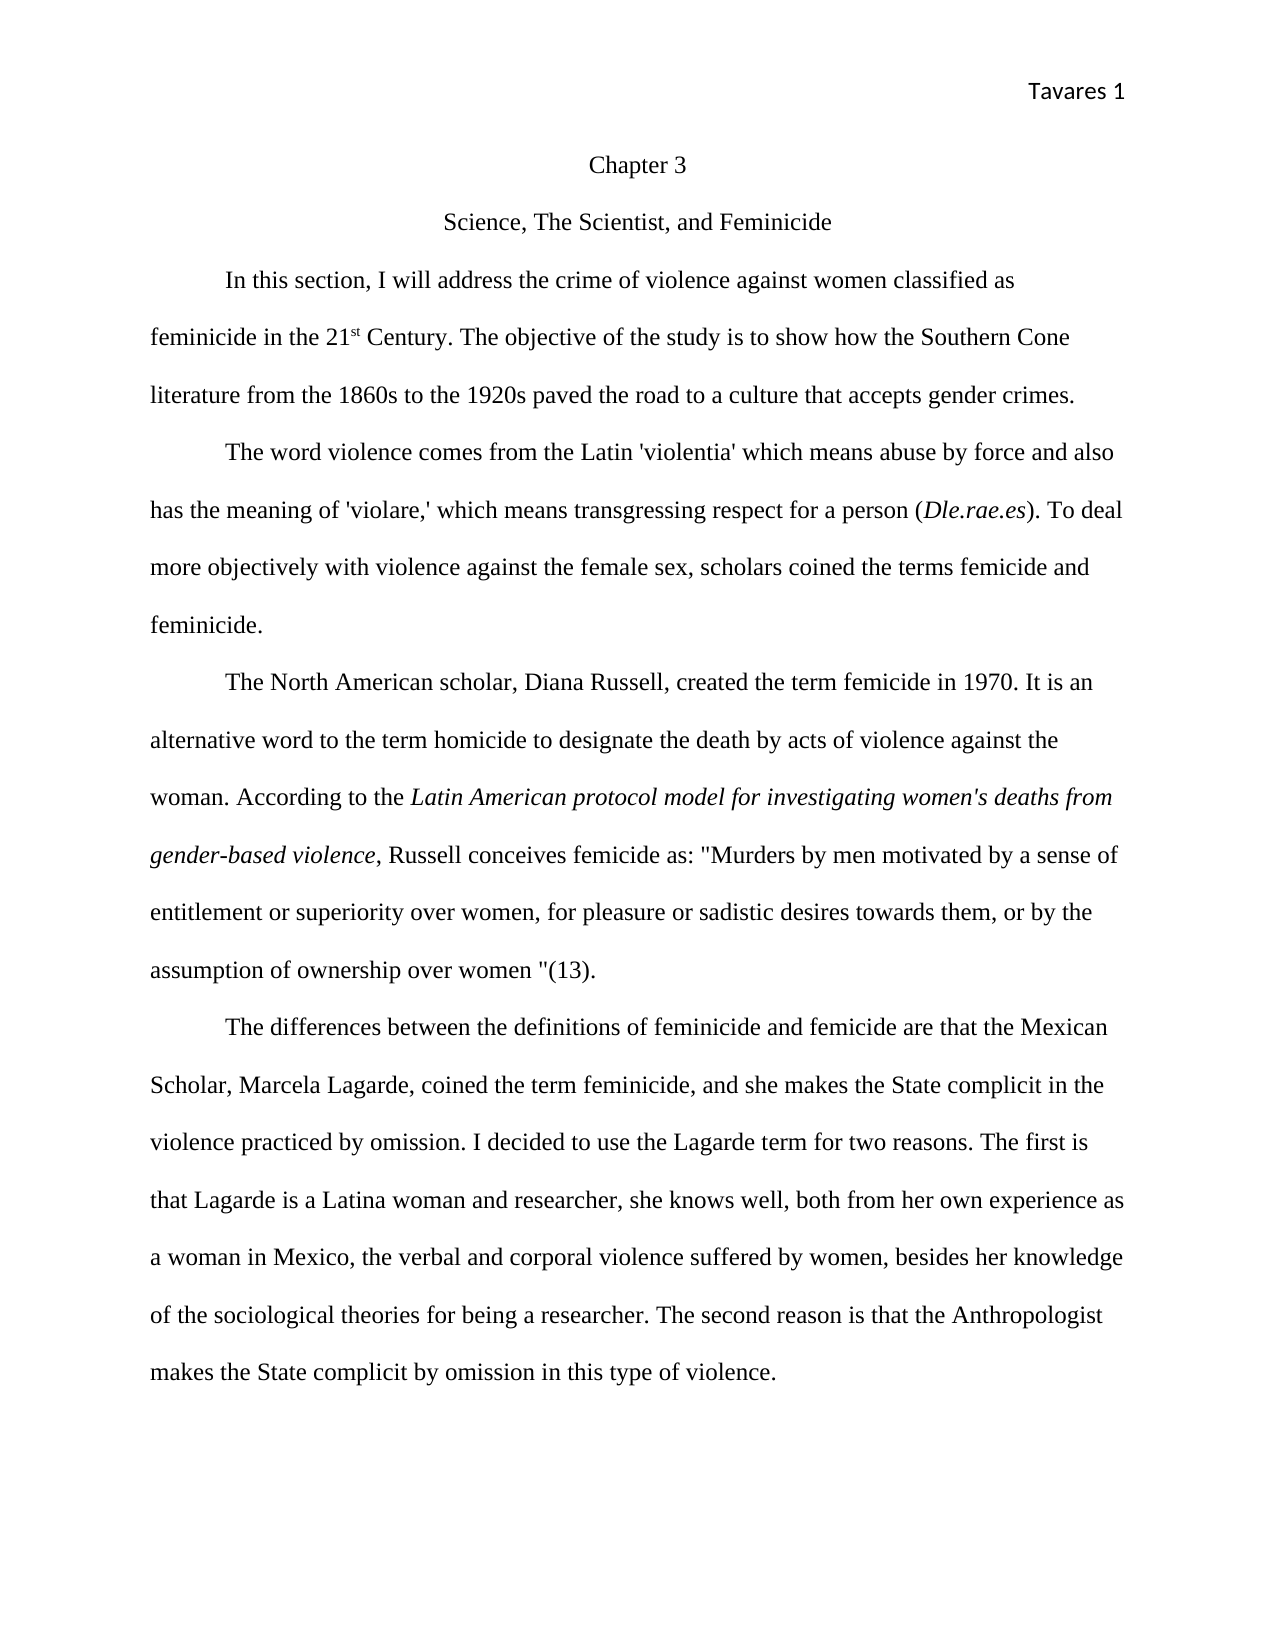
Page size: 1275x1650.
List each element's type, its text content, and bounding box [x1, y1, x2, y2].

text The word violence comes from the Latin 'violentia' which means abuse by force and also has the meaning of 'violare,' which means transgressing respect for a person (Dle.rae.es). To deal more objectively with violence against the female sex, scholars coined the terms femicide and feminicide. [150, 437, 1125, 639]
text In this section, I will address the crime of violence against women classified as feminicide in the 21st Century. The objective of the study is to show how the Southern Cone literature from the 1860s to the 1920s paved the road to a culture that accepts gender crimes. [150, 265, 1125, 409]
text The differences between the definitions of feminicide and femicide are that the Mexican Scholar, Marcela Lagarde, coined the term feminicide, and she makes the State complicit in the violence practiced by omission. I decided to use the Lagarde term for two reasons. The first is that Lagarde is a Latina woman and researcher, she knows well, both from her own experience as a woman in Mexico, the verbal and corporal violence suffered by women, besides her knowledge of the sociological theories for being a researcher. The second reason is that the Anthropologist makes the State complicit by omission in this type of violence. [150, 1012, 1125, 1386]
text Science, The Scientist, and Feminicide [150, 207, 1125, 236]
text Chapter 3 [150, 150, 1125, 179]
text The North American scholar, Diana Russell, created the term femicide in 1970. It is an alternative word to the term homicide to designate the death by acts of violence against the woman. According to the Latin American protocol model for investigating women's deaths from gender-based violence, Russell conceives femicide as: "Murders by men motivated by a sense of entitlement or superiority over women, for pleasure or sadistic desires towards them, or by the assumption of ownership over women "(13). [150, 667, 1125, 984]
